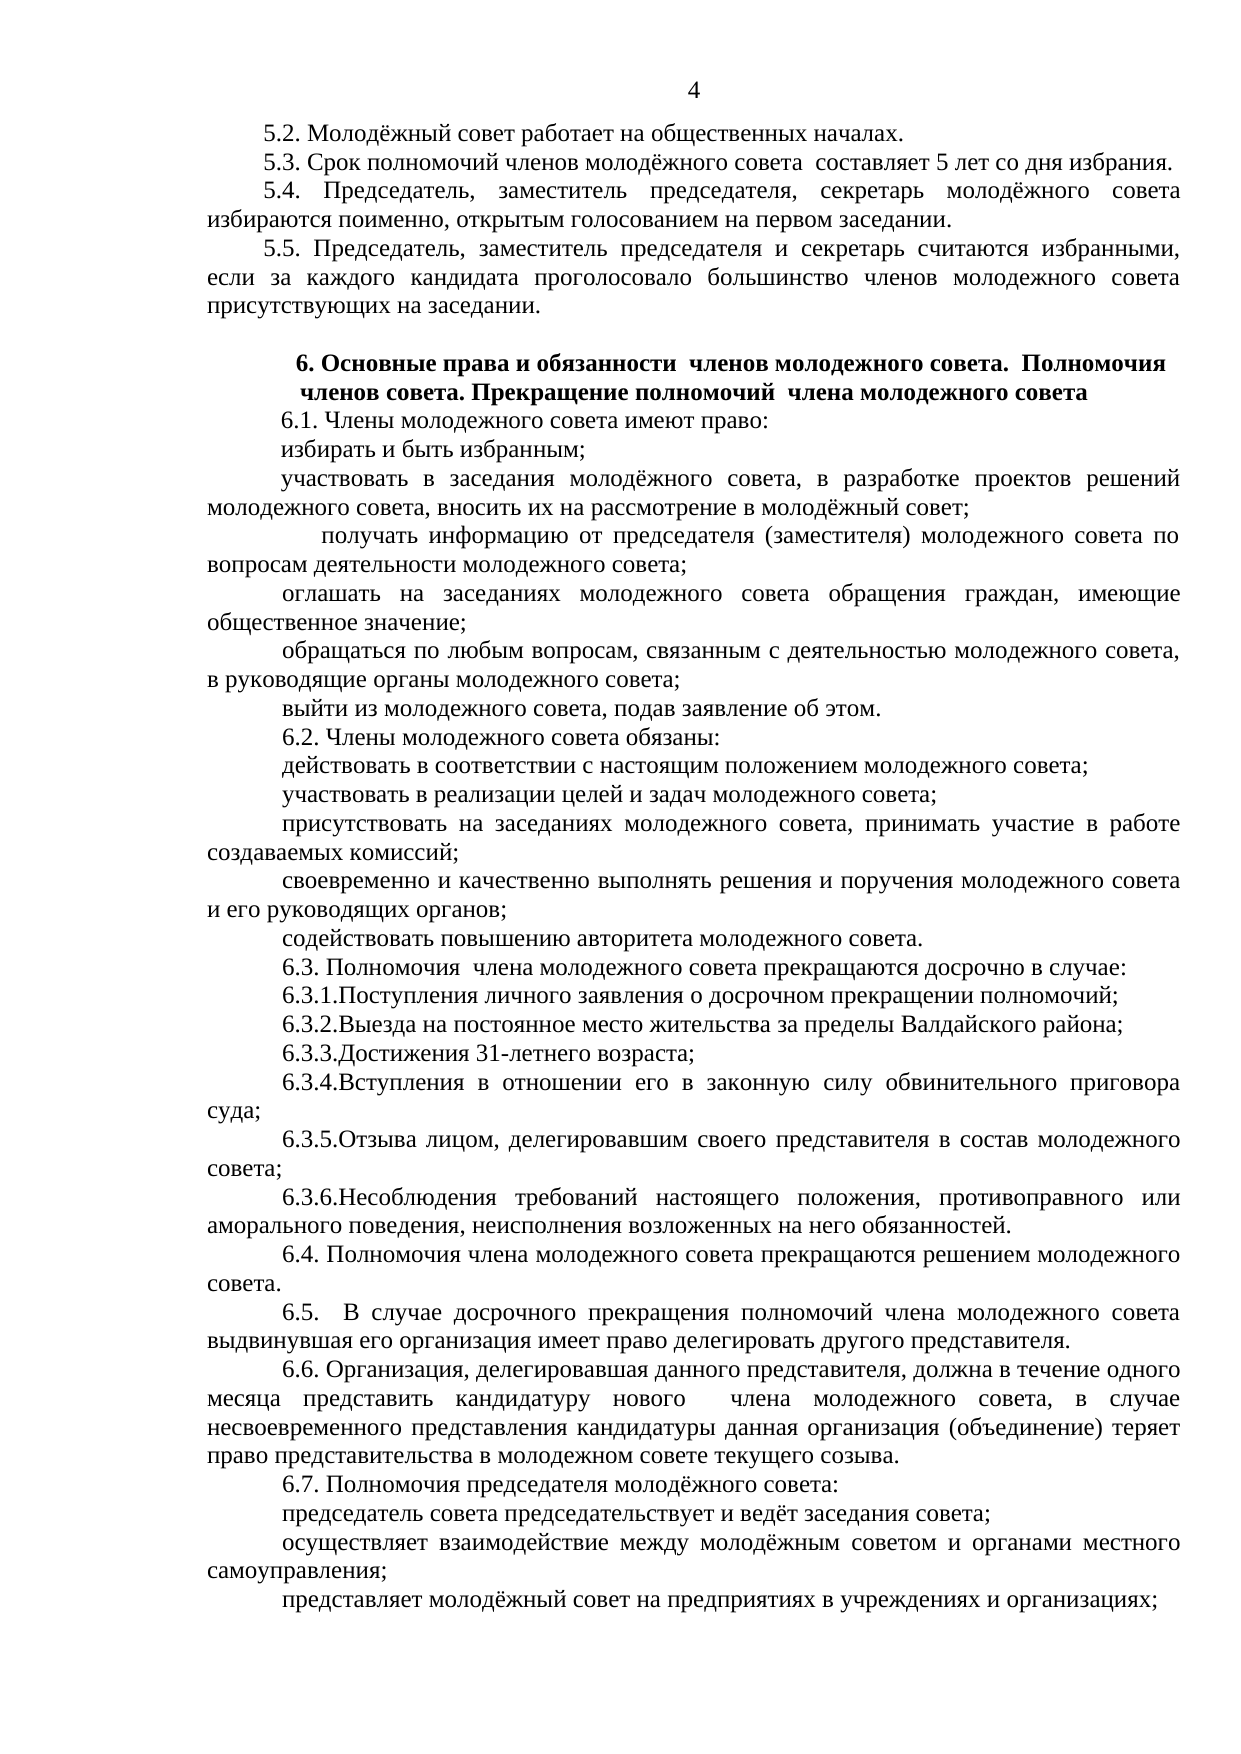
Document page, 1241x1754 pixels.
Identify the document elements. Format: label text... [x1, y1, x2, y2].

text 6.6. Организация, делегировавшая данного представителя, должна в течение одного месяца представить кандидатуру нового члена молодежного совета, в случае несвоевременного представления кандидатуры данная организация (объединение) теряет право представительства в молодежном совете текущего созыва. [207, 1354, 1181, 1469]
text получать информацию от председателя (заместителя) молодежного совета по вопросам деятельности молодежного совета; [207, 521, 1181, 578]
text 6.3.6.Несоблюдения требований настоящего положения, противоправного или аморального поведения, неисполнения возложенных на него обязанностей. [207, 1182, 1181, 1239]
text 6.7. Полномочия председателя молодёжного совета: [207, 1469, 1181, 1498]
text 6.2. Члены молодежного совета обязаны: [207, 722, 1181, 751]
text 6.3.1.Поступления личного заявления о досрочном прекращении полномочий; [207, 981, 1181, 1009]
text 6.4. Полномочия члена молодежного совета прекращаются решением молодежного совета. [207, 1239, 1181, 1297]
text осуществляет взаимодействие между молодёжным советом и органами местного самоуправления; [207, 1527, 1181, 1584]
text 5.3. Срок полномочий членов молодёжного совета составляет 5 лет со дня избрания. [207, 147, 1181, 176]
text 5.5. Председатель, заместитель председателя и секретарь считаются избранными, если за каждого кандидата проголосовало большинство членов молодежного совета присутствующих на заседании. [207, 233, 1181, 319]
text 6.1. Члены молодежного совета имеют право: [207, 406, 1181, 434]
text действовать в соответствии с настоящим положением молодежного совета; [207, 751, 1181, 779]
text 6.3. Полномочия члена молодежного совета прекращаются досрочно в случае: [207, 952, 1181, 981]
text своевременно и качественно выполнять решения и поручения молодежного совета и его руководящих органов; [207, 866, 1181, 923]
text председатель совета председательствует и ведёт заседания совета; [207, 1498, 1181, 1527]
text 6.3.5.Отзыва лицом, делегировавшим своего представителя в состав молодежного совета; [207, 1124, 1181, 1182]
text участвовать в заседания молодёжного совета, в разработке проектов решений молодежного совета, вносить их на рассмотрение в молодёжный совет; [207, 463, 1181, 521]
text 6.3.3.Достижения 31-летнего возраста; [207, 1038, 1181, 1067]
text обращаться по любым вопросам, связанным с деятельностью молодежного совета, в руководящие органы молодежного совета; [207, 636, 1181, 693]
text выйти из молодежного совета, подав заявление об этом. [207, 693, 1181, 722]
text присутствовать на заседаниях молодежного совета, принимать участие в работе создаваемых комиссий; [207, 808, 1181, 866]
text 5.2. Молодёжный совет работает на общественных началах. [207, 118, 1181, 147]
text 5.4. Председатель, заместитель председателя, секретарь молодёжного совета избираются поименно, открытым голосованием на первом заседании. [207, 176, 1181, 233]
text оглашать на заседаниях молодежного совета обращения граждан, имеющие общественное значение; [207, 578, 1181, 636]
text 6. Основные права и обязанности членов молодежного совета. Полномочия членов совета. Прекращение полномочий члена молодежного совета [207, 348, 1181, 406]
text представляет молодёжный совет на предприятиях в учреждениях и организациях; [207, 1584, 1181, 1613]
text избирать и быть избранным; [207, 434, 1181, 463]
text содействовать повышению авторитета молодежного совета. [207, 923, 1181, 952]
text участвовать в реализации целей и задач молодежного совета; [207, 779, 1181, 808]
text 6.3.4.Вступления в отношении его в законную силу обвинительного приговора суда; [207, 1067, 1181, 1124]
text 6.3.2.Выезда на постоянное место жительства за пределы Валдайского района; [207, 1009, 1181, 1038]
text 6.5. В случае досрочного прекращения полномочий члена молодежного совета выдвинувшая его организация имеет право делегировать другого представителя. [207, 1297, 1181, 1354]
